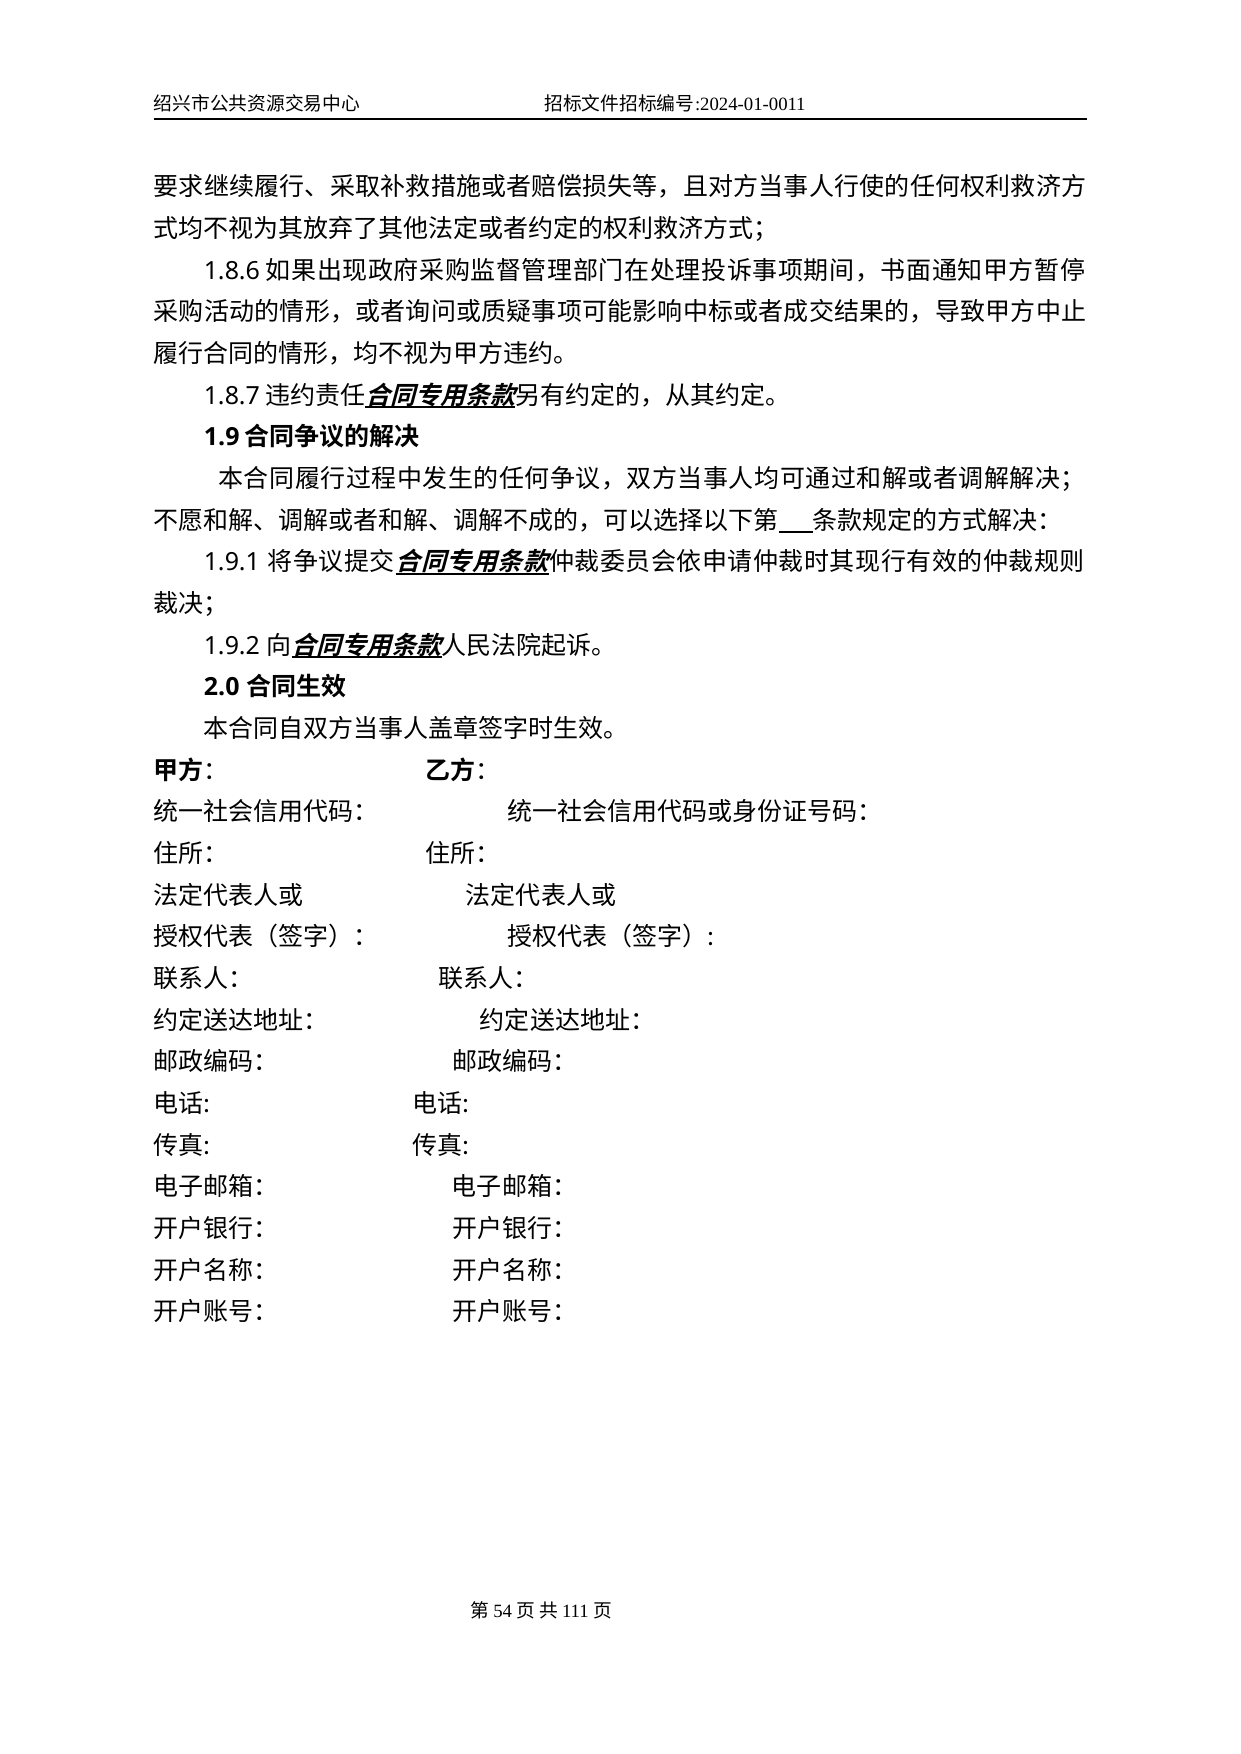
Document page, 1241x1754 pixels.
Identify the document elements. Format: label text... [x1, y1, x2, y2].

text 开户名称： 开户名称： [153, 1246, 1087, 1287]
text 1.8.6如果出现政府采购监督管理部门在处理投诉事项期间，书面通知甲方暂停采购活动的情形，或者询问或质疑事项可能影响中标或者成交结果的，导致甲方中止履行合同的情形，均不视为甲方违约。 [153, 246, 1087, 371]
text 2.0 合同生效 [153, 662, 1087, 704]
text 1.9合同争议的解决 [153, 412, 1087, 454]
text 传真: 传真: [153, 1121, 1087, 1162]
text 1.9.1 将争议提交合同专用条款仲裁委员会依申请仲裁时其现行有效的仲裁规则裁决； [153, 537, 1087, 621]
text 甲方： 乙方： [153, 746, 1087, 787]
text 统一社会信用代码： 统一社会信用代码或身份证号码： [153, 787, 1087, 829]
text 开户账号： 开户账号： [153, 1287, 1087, 1329]
text 电子邮箱： 电子邮箱： [153, 1162, 1087, 1204]
text 法定代表人或 法定代表人或 [153, 871, 1087, 912]
text 1.9.2 向合同专用条款人民法院起诉。 [153, 621, 1087, 662]
text 1.8.7违约责任合同专用条款另有约定的，从其约定。 [153, 371, 1087, 412]
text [153, 162, 1087, 246]
text 邮政编码： 邮政编码： [153, 1037, 1087, 1079]
text 约定送达地址： 约定送达地址： [153, 996, 1087, 1037]
text 联系人： 联系人： [153, 954, 1087, 996]
text 本合同自双方当事人盖章签字时生效。 [153, 704, 1087, 746]
text 授权代表（签字）： 授权代表（签字）: [153, 912, 1087, 954]
text 电话: 电话: [153, 1079, 1087, 1121]
text 本合同履行过程中发生的任何争议，双方当事人均可通过和解或者调解解决；不愿和解、调解或者和解、调解不成的，可以选择以下第 条款规定的方式解决： [153, 454, 1087, 537]
text 开户银行： 开户银行： [153, 1204, 1087, 1246]
text 住所： 住所： [153, 829, 1087, 871]
